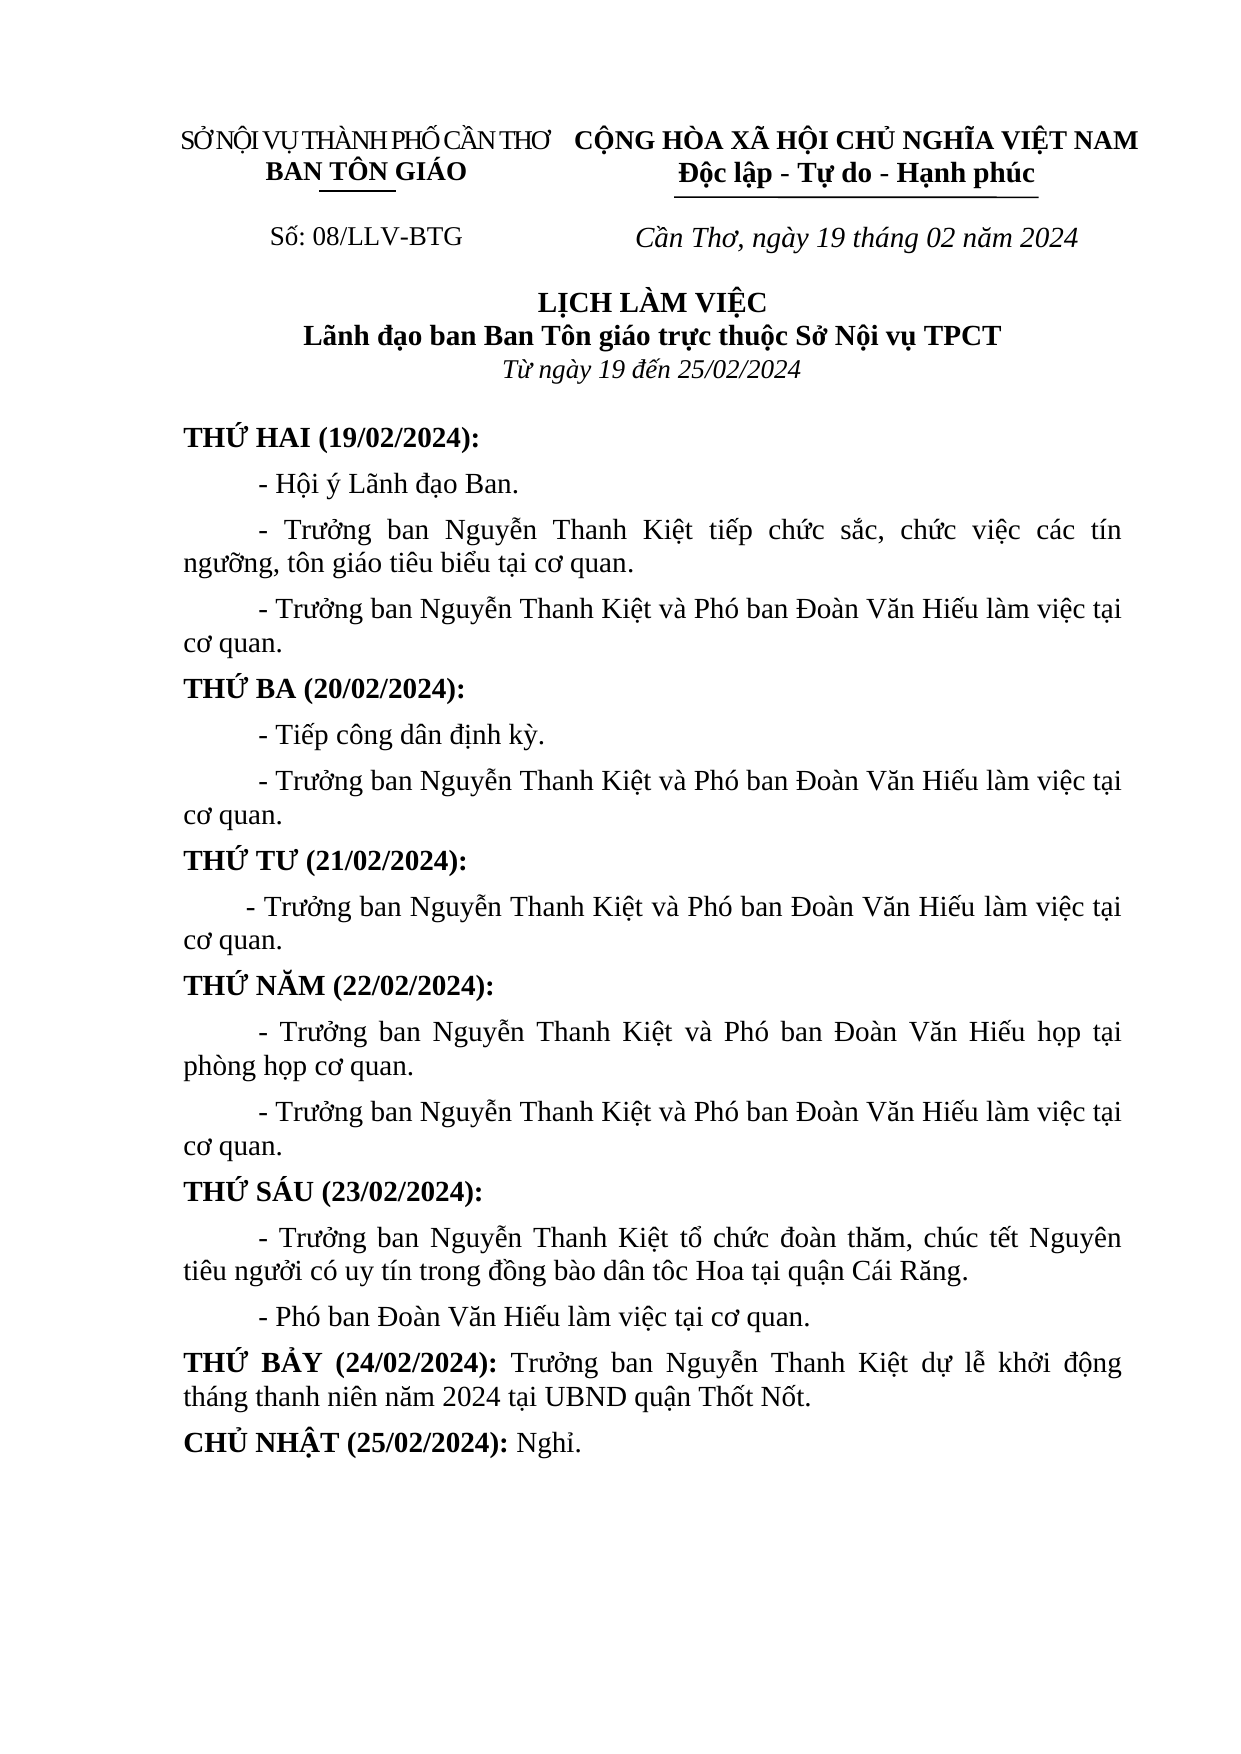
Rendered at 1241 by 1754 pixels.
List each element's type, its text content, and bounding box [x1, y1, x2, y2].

table_header SỞ NỘI VỤ THÀNH PHỐ CẦN THƠ BAN TÔN GIÁO [171, 124, 561, 220]
text - Trưởng ban Nguyễn Thanh Kiệt và Phó ban Đoàn Văn Hiếu làm việc tại cơ quan. [183, 592, 1122, 659]
text Từ ngày 19 đến 25/02/2024 [183, 352, 1122, 386]
text - Hội ý Lãnh đạo Ban. [183, 466, 1122, 499]
text - Phó ban Đoàn Văn Hiếu làm việc tại cơ quan. [183, 1299, 1122, 1333]
text - Trưởng ban Nguyễn Thanh Kiệt tổ chức đoàn thăm, chúc tết Nguyên tiêu ngưởi có uy tín trong đồng bào dân tôc Hoa tại quận Cái Răng. [183, 1220, 1122, 1287]
text THỨ BẢY (24/02/2024): Trưởng ban Nguyễn Thanh Kiệt dự lễ khởi động tháng thanh niên năm 2024 tại UBND quận Thốt Nốt. [183, 1345, 1122, 1412]
table_cell Số: 08/LLV-BTG [171, 220, 561, 253]
text CHỦ NHẬT (25/02/2024): Nghỉ. [183, 1425, 1122, 1458]
text - Trưởng ban Nguyễn Thanh Kiệt và Phó ban Đoàn Văn Hiếu làm việc tại cơ quan. [183, 763, 1122, 830]
table_header CỘNG HÒA XÃ HỘI CHỦ NGHĨA VIỆT NAM Độc lập - Tự do - Hạnh phúc [561, 124, 1152, 220]
text LỊCH LÀM VIỆC [183, 286, 1122, 319]
text THỨ SÁU (23/02/2024): [183, 1174, 1122, 1207]
text THỨ HAI (19/02/2024): [183, 420, 1122, 453]
text THỨ TƯ (21/02/2024): [183, 843, 1122, 876]
text - Trưởng ban Nguyễn Thanh Kiệt và Phó ban Đoàn Văn Hiếu làm việc tại cơ quan. [183, 1094, 1122, 1161]
text THỨ NĂM (22/02/2024): [183, 968, 1122, 1002]
text - Trưởng ban Nguyễn Thanh Kiệt tiếp chức sắc, chức việc các tín ngưỡng, tôn giáo tiêu biểu tại cơ quan. [183, 512, 1122, 579]
table_cell Cần Thơ, ngày 19 tháng 02 năm 2024 [561, 220, 1152, 253]
text Lãnh đạo ban Ban Tôn giáo trực thuộc Sở Nội vụ TPCT [183, 319, 1122, 352]
text THỨ BA (20/02/2024): [183, 671, 1122, 705]
text - Trưởng ban Nguyễn Thanh Kiệt và Phó ban Đoàn Văn Hiếu họp tại phòng họp cơ quan. [183, 1014, 1122, 1082]
text - Tiếp công dân định kỳ. [183, 717, 1122, 751]
text - Trưởng ban Nguyễn Thanh Kiệt và Phó ban Đoàn Văn Hiếu làm việc tại cơ quan. [183, 889, 1122, 956]
